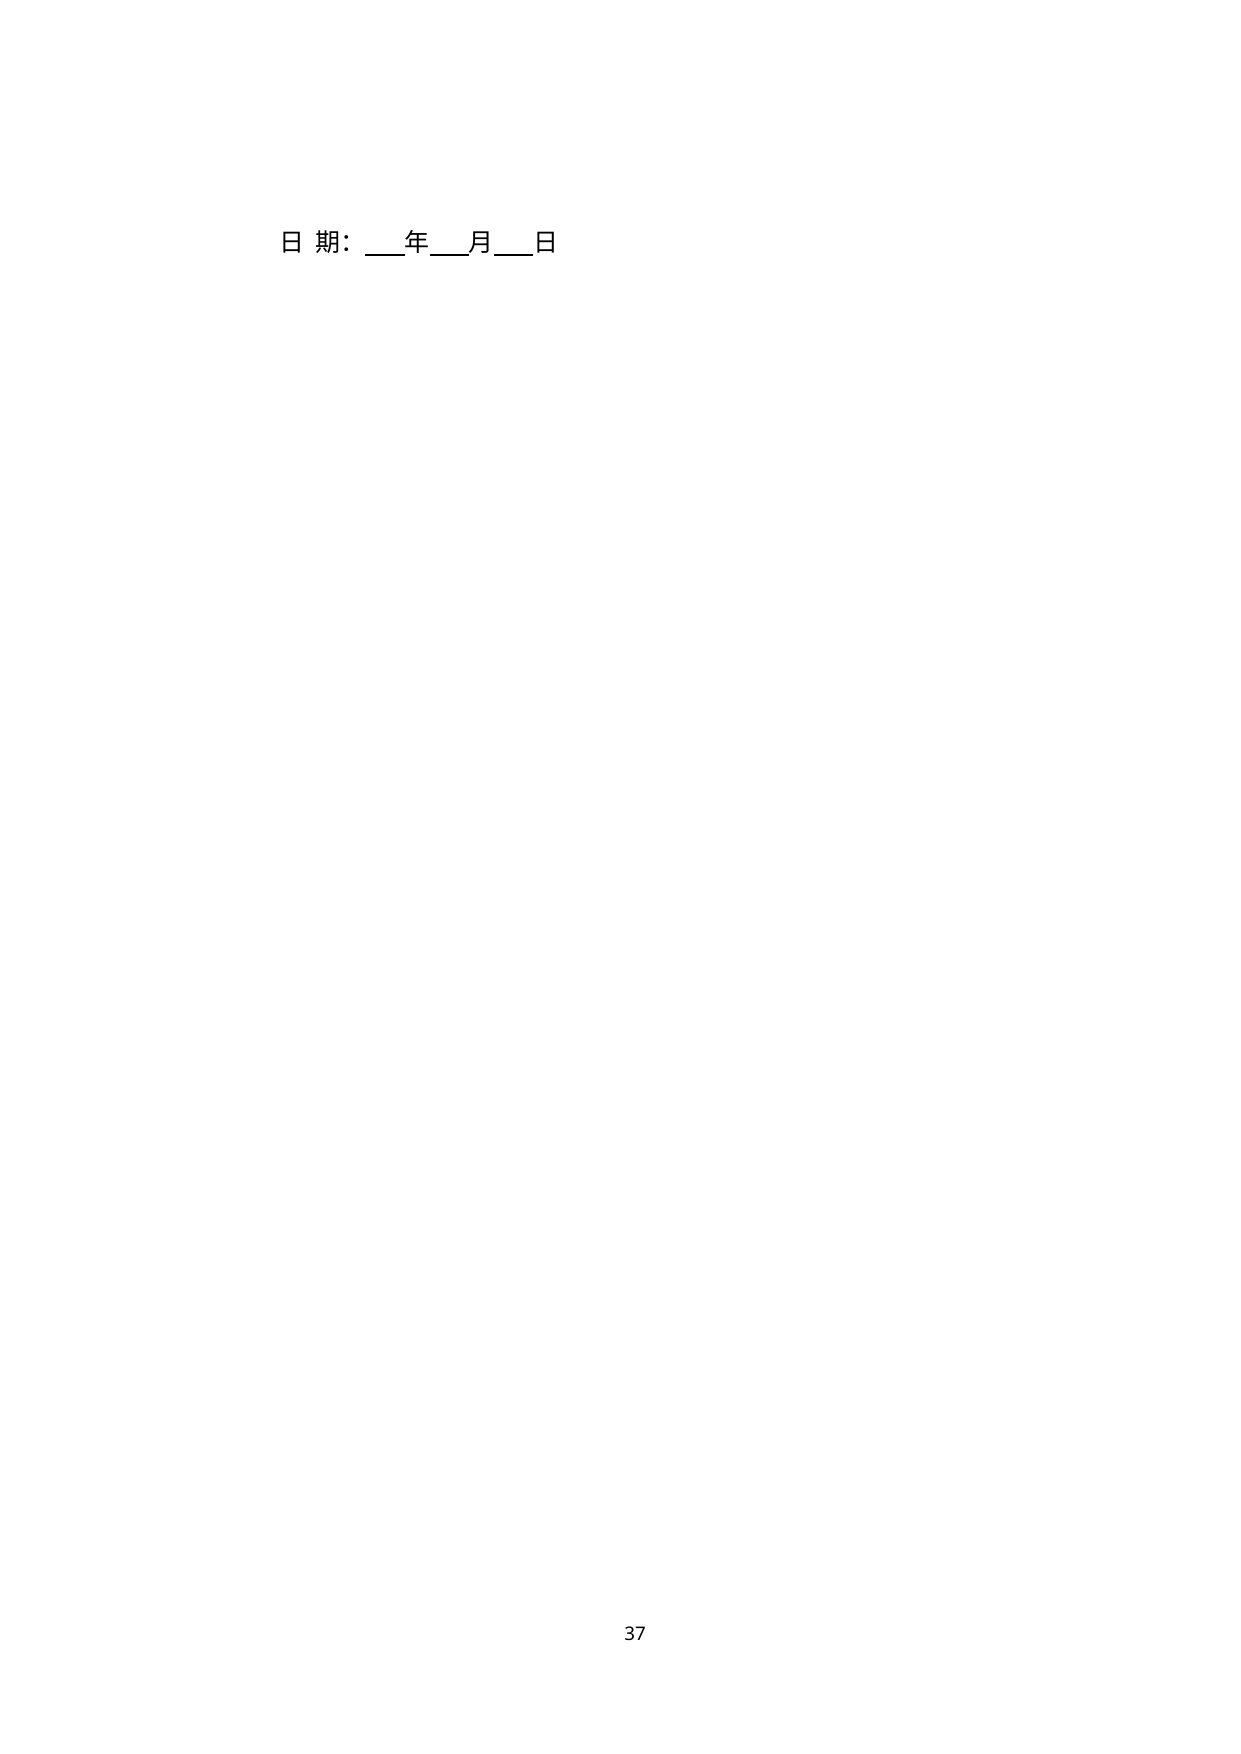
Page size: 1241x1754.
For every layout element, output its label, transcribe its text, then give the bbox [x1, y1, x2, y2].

text 日 期： 年 月 日 [148, 208, 1122, 273]
